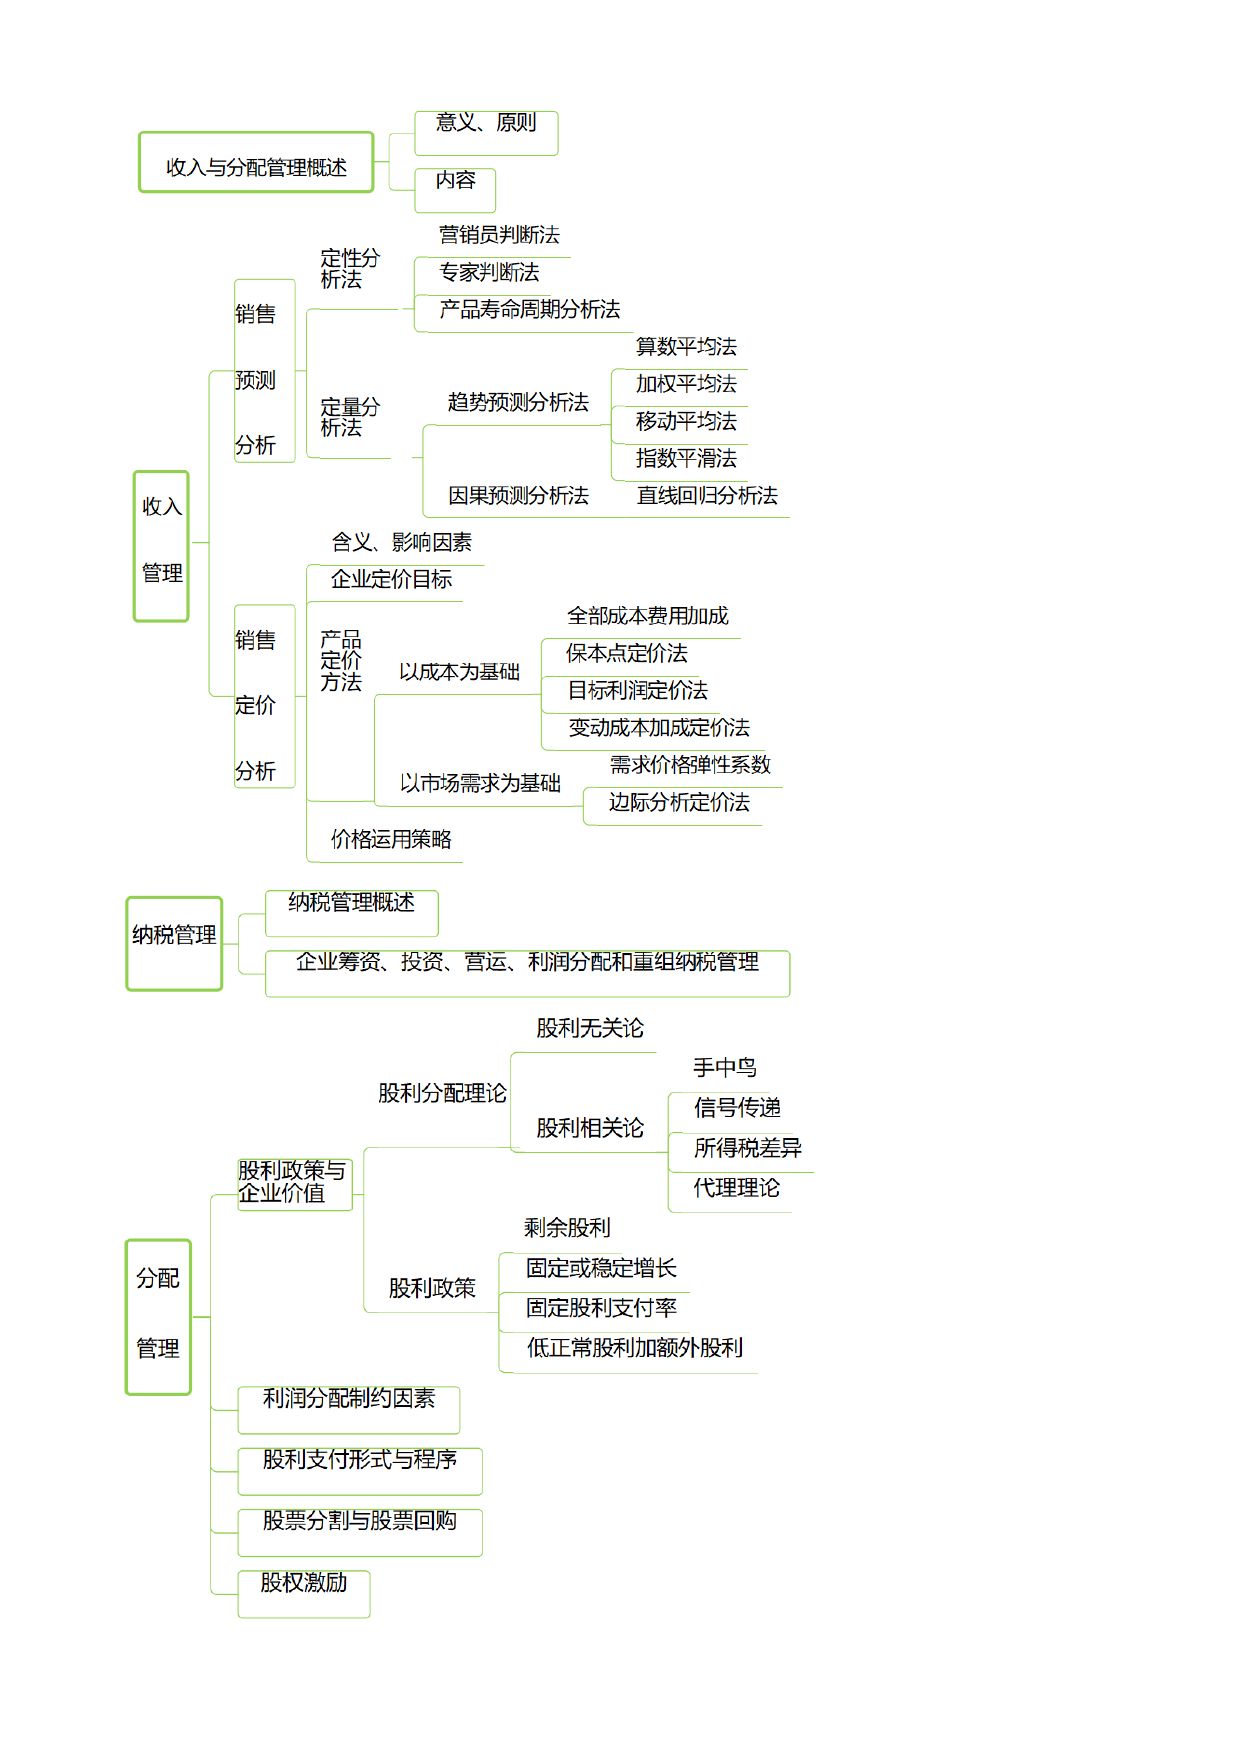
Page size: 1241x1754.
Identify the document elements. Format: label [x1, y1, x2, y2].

picture [118, 1007, 824, 1624]
picture [118, 880, 795, 1003]
picture [118, 106, 796, 868]
